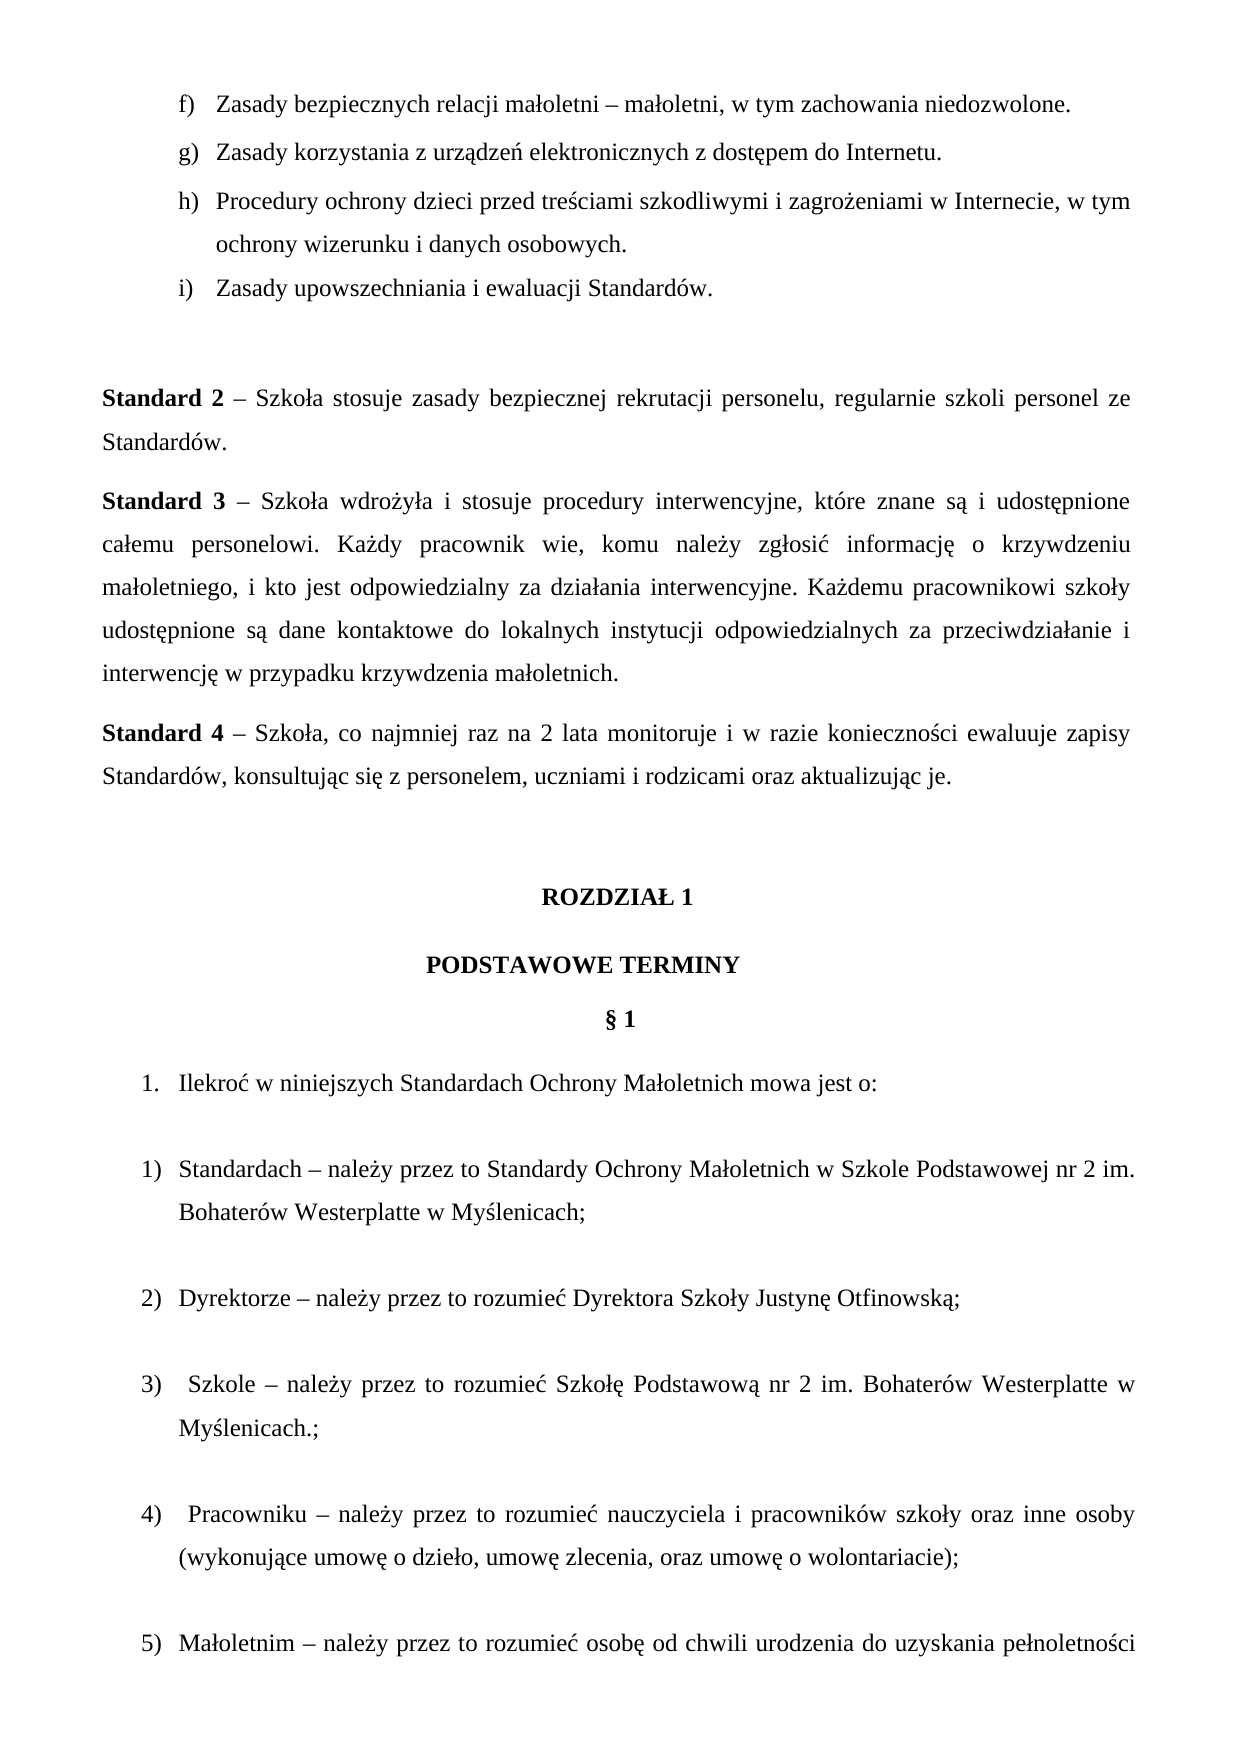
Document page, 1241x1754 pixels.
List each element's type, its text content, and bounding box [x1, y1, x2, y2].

text Standard 4 – Szkoła, co najmniej raz na 2 lata monitoruje i w razie konieczności ewaluuje zapisy Standardów, konsultując się z personelem, uczniami i rodzicami oraz aktualizując je. [102, 718, 1131, 790]
text Standard 3 – Szkoła wdrożyła i stosuje procedury interwencyjne, które znane są i udostępnione całemu personelowi. Każdy pracownik wie, komu należy zgłosić informację o krzywdzeniu małoletniego, i kto jest odpowiedzialny za działania interwencyjne. Każdemu pracownikowi szkoły udostępnione są dane kontaktowe do lokalnych instytucji odpowiedzialnych za przeciwdziałanie i interwencję w przypadku krzywdzenia małoletnich. [102, 486, 1131, 687]
text § 1 [103, 1004, 1137, 1032]
list Pracowniku – należy przez to rozumieć nauczyciela i pracowników szkoły oraz inne osoby (wykonujące umowę o dzieło, umowę zlecenia, oraz umowę o wolontariacie); [141, 1499, 1137, 1571]
list Procedury ochrony dzieci przed treściami szkodliwymi i zagrożeniami w Internecie, w tym ochrony wizerunku i danych osobowych. [178, 186, 1131, 258]
subtitle ROZDZIAŁ 1 [172, 882, 1063, 911]
list Zasady upowszechniania i ewaluacji Standardów. [178, 273, 1131, 302]
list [141, 1628, 1137, 1657]
list Zasady bezpiecznych relacji małoletni – małoletni, w tym zachowania niedozwolone. [178, 89, 1131, 117]
list Dyrektorze – należy przez to rozumieć Dyrektora Szkoły Justynę Otfinowską; [141, 1283, 1137, 1312]
list Standardach – należy przez to Standardy Ochrony Małoletnich w Szkole Podstawowej nr 2 im. Bohaterów Westerplatte w Myślenicach; [141, 1154, 1137, 1226]
list Szkole – należy przez to rozumieć Szkołę Podstawową nr 2 im. Bohaterów Westerplatte w Myślenicach.; [141, 1369, 1137, 1441]
subtitle PODSTAWOWE TERMINY [103, 950, 1063, 979]
list Ilekroć w niniejszych Standardach Ochrony Małoletnich mowa jest o: [141, 1068, 1137, 1096]
list Zasady korzystania z urządzeń elektronicznych z dostępem do Internetu. [178, 137, 1131, 165]
text Standard 2 – Szkoła stosuje zasady bezpiecznej rekrutacji personelu, regularnie szkoli personel ze Standardów. [102, 383, 1131, 455]
